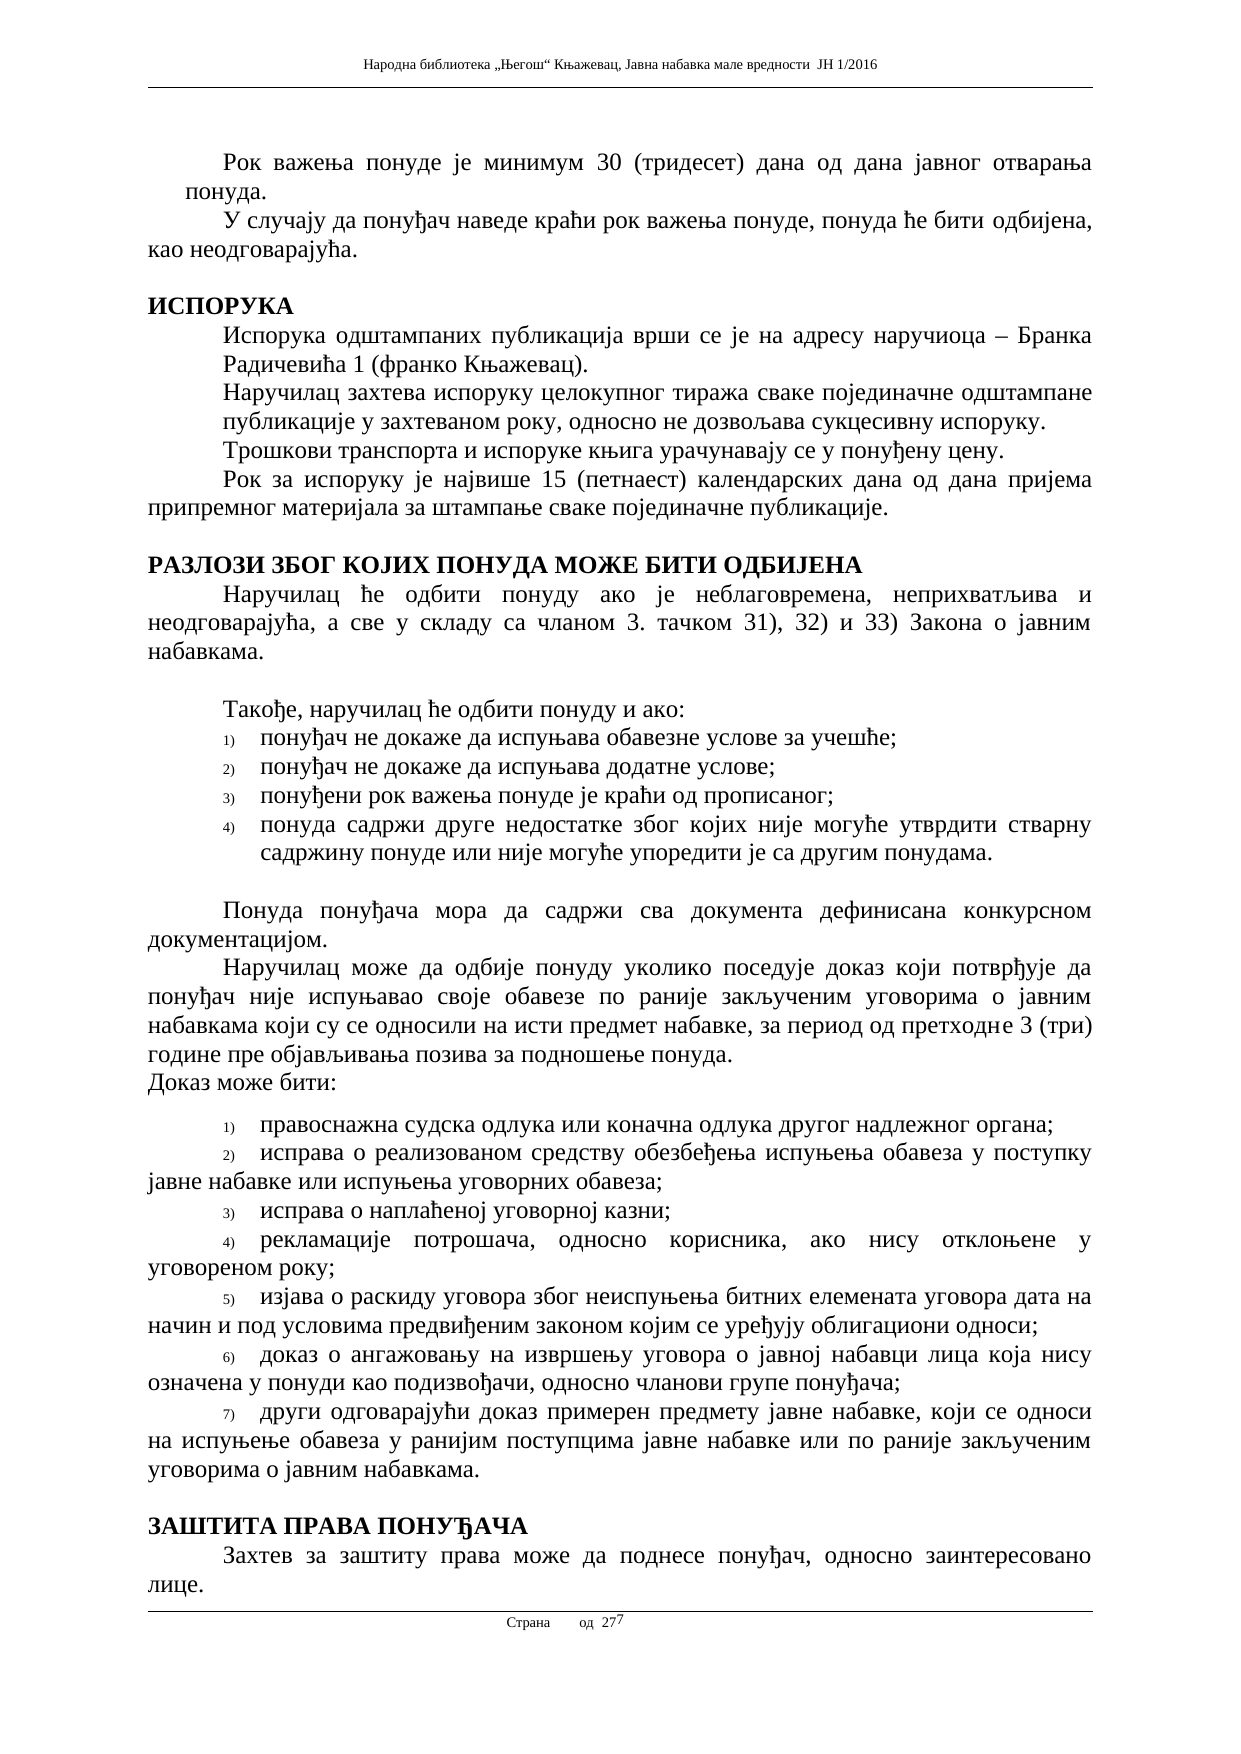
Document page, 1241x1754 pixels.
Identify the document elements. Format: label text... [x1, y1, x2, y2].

text ИСПОРУКА [148, 291, 1093, 320]
list исправа о реализованом средству обезбеђења испуњења обавеза у поступку јавне набавке или испуњења уговорних обавеза; [148, 1137, 1093, 1195]
text Захтев за заштиту права може да поднесе понуђач, односно заинтересовано лице. [148, 1540, 1093, 1597]
text Понуда понуђача мора да садржи сва документа дефинисана конкурсном документацијом. [148, 895, 1093, 952]
text РАЗЛОЗИ ЗБОГ КОЈИХ ПОНУДА МОЖЕ БИТИ ОДБИЈЕНА [148, 550, 1093, 579]
text Рок важења понуде је минимум 30 (тридесет) дана од дана јавног отварања понуда. [185, 147, 1093, 205]
list понуђени рок важења понуде је краћи од прописаног; [223, 780, 1093, 809]
text Рок за испоруку је највише 15 (петнаест) календарских дана од дана пријема припремног материјала за штампање сваке појединачне публикације. [148, 464, 1093, 521]
text Испорука одштампаних публикација врши се је на адресу наручиоца – Бранка Радичевића 1 (франко Књажевац). [223, 320, 1093, 377]
text ЗАШТИТА ПРАВА ПОНУЂАЧА [148, 1511, 1093, 1540]
list други одговарајући доказ примерен предмету јавне набавке, који се односи на испуњење обавеза у ранијим поступцима јавне набавке или по раније закљученим уговорима о јавним набавкама. [148, 1396, 1093, 1482]
list понуда садржи друге недостатке због којих није могуће утврдити стварну садржину понуде или није могуће упоредити је са другим понудама. [223, 809, 1093, 866]
text Наручилац може да одбије понуду уколико поседује доказ који потврђује да понуђач није испуњавао своје обавезе по раније закљученим уговорима о јавним набавкама који су се односили на исти предмет набавке, за период од претходне 3 (три) године пре објављивања позива за подношење понуда. [148, 952, 1093, 1067]
list понуђач не докаже да испуњава обавезне услове за учешће; [223, 722, 1093, 751]
list рекламације потрошача, односно корисника, ако нису отклоњене у уговореном року; [148, 1224, 1093, 1281]
text Наручилац захтева испоруку целокупног тиража сваке појединачне одштампане публикације у захтеваном року, односно не дозвољава сукцесивну испоруку. [223, 377, 1093, 435]
list исправа о наплаћеној уговорној казни; [148, 1195, 1093, 1224]
list правоснажна судска одлука или коначна одлука другог надлежног органа; [148, 1109, 1093, 1137]
text Наручилац ће одбити понуду ако је неблаговремена, неприхватљива и неодговарајућа, а све у складу са чланом 3. тачком 31), 32) и 33) Закона о јавним набавкама. [148, 579, 1093, 665]
text У случају да понуђач наведе краћи рок важења понуде, понуда ће бити одбијена, као неодговарајућа. [148, 205, 1093, 262]
text Такође, наручилац ће одбити понуду и ако: [148, 694, 1093, 722]
list понуђач не докаже да испуњава додатне услове; [223, 751, 1093, 780]
list доказ о ангажовању на извршењу уговора о јавној набавци лица која нису означена у понуди као подизвођачи, односно чланови групе понуђача; [148, 1339, 1093, 1396]
text Трошкови транспорта и испоруке књига урачунавају се у понуђену цену. [148, 435, 1093, 464]
list изјава о раскиду уговора због неиспуњења битних елемената уговора дата на начин и под условима предвиђеним законом којим се уређују облигациони односи; [148, 1281, 1093, 1339]
text Доказ може бити: [148, 1067, 1093, 1096]
